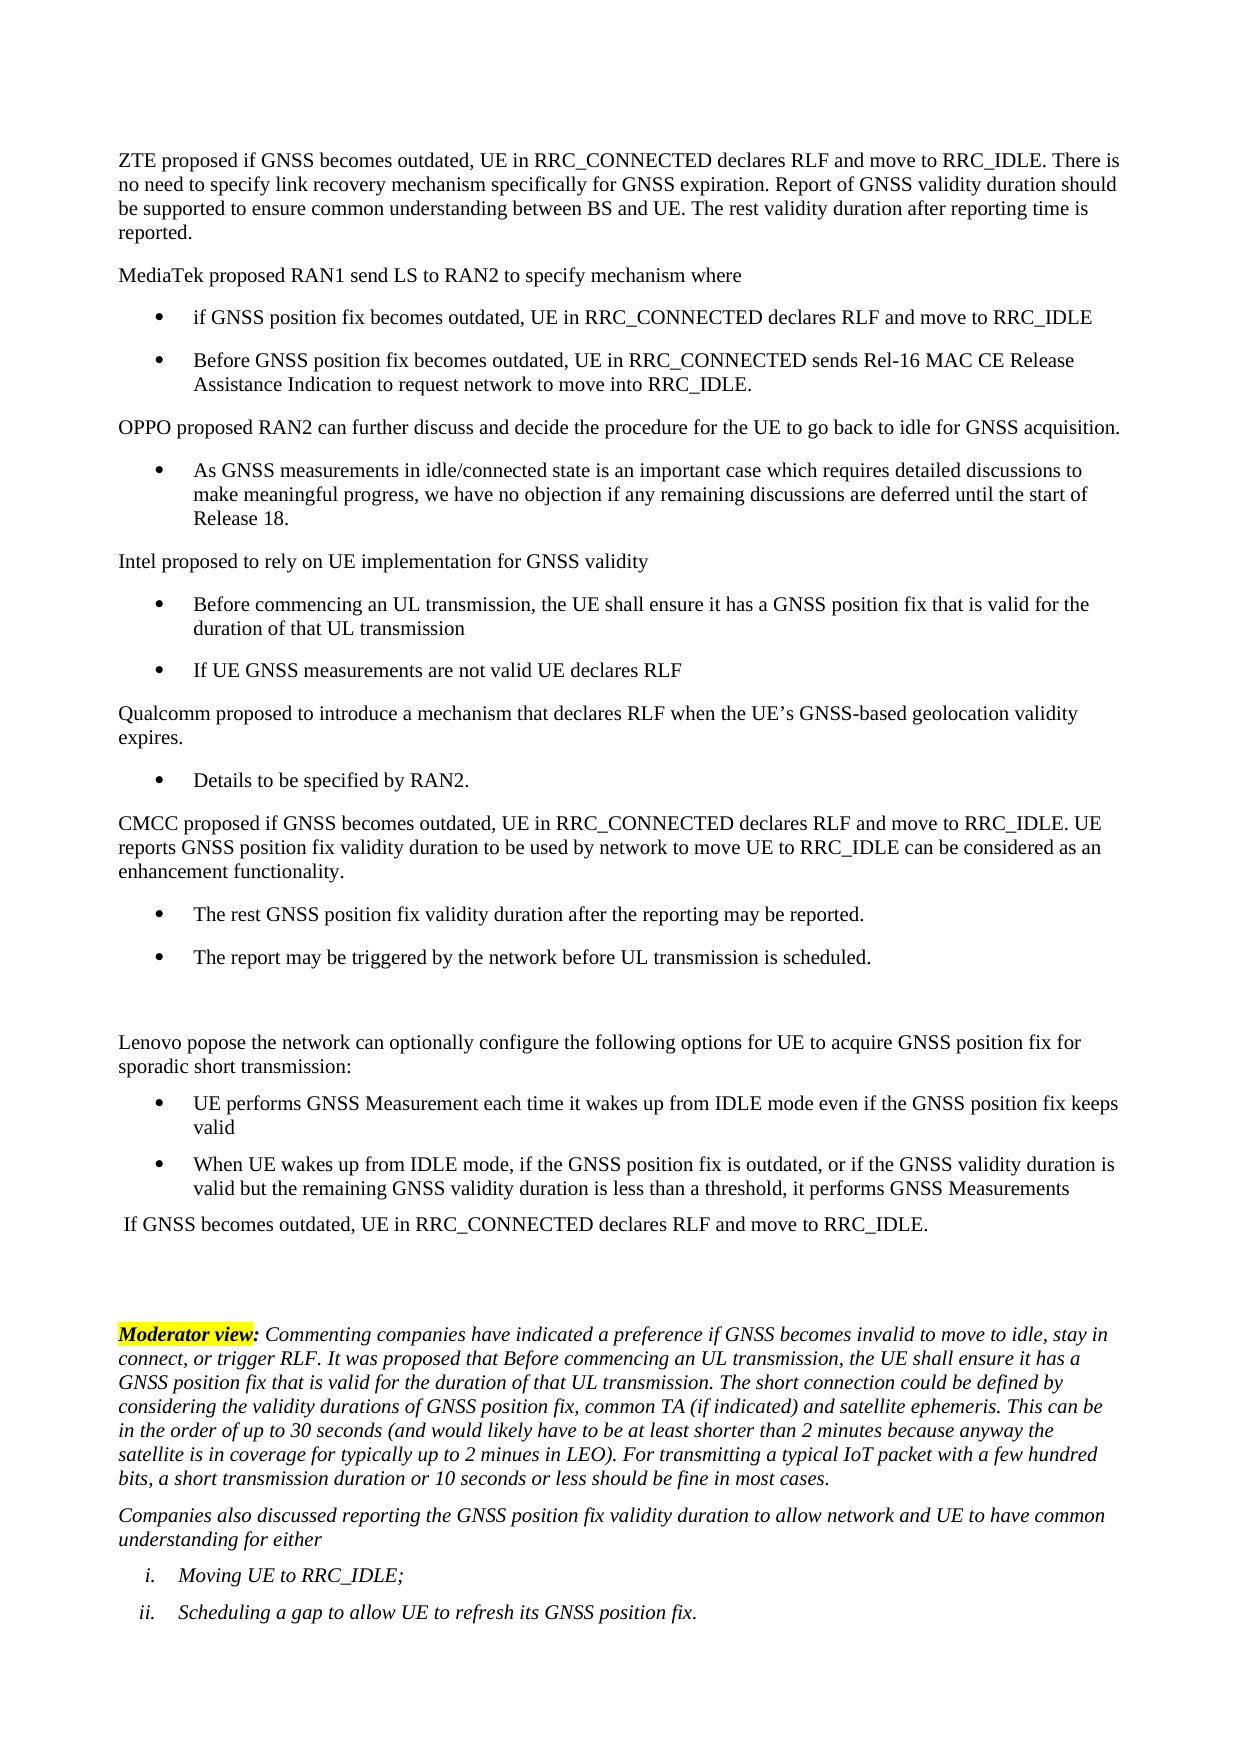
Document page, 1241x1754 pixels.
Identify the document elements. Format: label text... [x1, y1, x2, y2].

text Intel proposed to rely on UE implementation for GNSS validity [118, 549, 1122, 573]
list The rest GNSS position fix validity duration after the reporting may be reported. [156, 902, 1122, 926]
list Scheduling a gap to allow UE to refresh its GNSS position fix. [156, 1600, 1122, 1624]
list Moving UE to RRC_IDLE; [156, 1563, 1122, 1587]
text If GNSS becomes outdated, UE in RRC_CONNECTED declares RLF and move to RRC_IDLE. [118, 1212, 1122, 1236]
text OPPO proposed RAN2 can further discuss and decide the procedure for the UE to go back to idle for GNSS acquisition. [118, 415, 1122, 439]
list The report may be triggered by the network before UL transmission is scheduled. [156, 945, 1122, 969]
text Moderator view: Commenting companies have indicated a preference if GNSS becomes invalid to move to idle, stay in connect, or trigger RLF. It was proposed that Before commencing an UL transmission, the UE shall ensure it has a GNSS position fix that is valid for the duration of that UL transmission. The short connection could be defined by considering the validity durations of GNSS position fix, common TA (if indicated) and satellite ephemeris. This can be in the order of up to 30 seconds (and would likely have to be at least shorter than 2 minutes because anyway the satellite is in coverage for typically up to 2 minues in LEO). For transmitting a typical IoT packet with a few hundred bits, a short transmission duration or 10 seconds or less should be fine in most cases. [118, 1322, 1122, 1490]
list if GNSS position fix becomes outdated, UE in RRC_CONNECTED declares RLF and move to RRC_IDLE [156, 305, 1122, 329]
list UE performs GNSS Measurement each time it wakes up from IDLE mode even if the GNSS position fix keeps valid [156, 1091, 1122, 1139]
text Qualcomm proposed to introduce a mechanism that declares RLF when the UE’s GNSS-based geolocation validity expires. [118, 701, 1122, 749]
list Details to be specified by RAN2. [156, 768, 1122, 792]
text Lenovo popose the network can optionally configure the following options for UE to acquire GNSS position fix for sporadic short transmission: [118, 1030, 1122, 1078]
text MediaTek proposed RAN1 send LS to RAN2 to specify mechanism where [118, 262, 1122, 287]
list As GNSS measurements in idle/connected state is an important case which requires detailed discussions to make meaningful progress, we have no objection if any remaining discussions are deferred until the start of Release 18. [156, 458, 1122, 530]
text CMCC proposed if GNSS becomes outdated, UE in RRC_CONNECTED declares RLF and move to RRC_IDLE. UE reports GNSS position fix validity duration to be used by network to move UE to RRC_IDLE can be considered as an enhancement functionality. [118, 811, 1122, 883]
text Companies also discussed reporting the GNSS position fix validity duration to allow network and UE to have common understanding for either [118, 1503, 1122, 1551]
list Before GNSS position fix becomes outdated, UE in RRC_CONNECTED sends Rel-16 MAC CE Release Assistance Indication to request network to move into RRC_IDLE. [156, 348, 1122, 396]
list Before commencing an UL transmission, the UE shall ensure it has a GNSS position fix that is valid for the duration of that UL transmission [156, 592, 1122, 640]
text ZTE proposed if GNSS becomes outdated, UE in RRC_CONNECTED declares RLF and move to RRC_IDLE. There is no need to specify link recovery mechanism specifically for GNSS expiration. Report of GNSS validity duration should be supported to ensure common understanding between BS and UE. The rest validity duration after reporting time is reported. [118, 147, 1122, 244]
list When UE wakes up from IDLE mode, if the GNSS position fix is outdated, or if the GNSS validity duration is valid but the remaining GNSS validity duration is less than a threshold, it performs GNSS Measurements [156, 1152, 1122, 1200]
list If UE GNSS measurements are not valid UE declares RLF [156, 658, 1122, 682]
